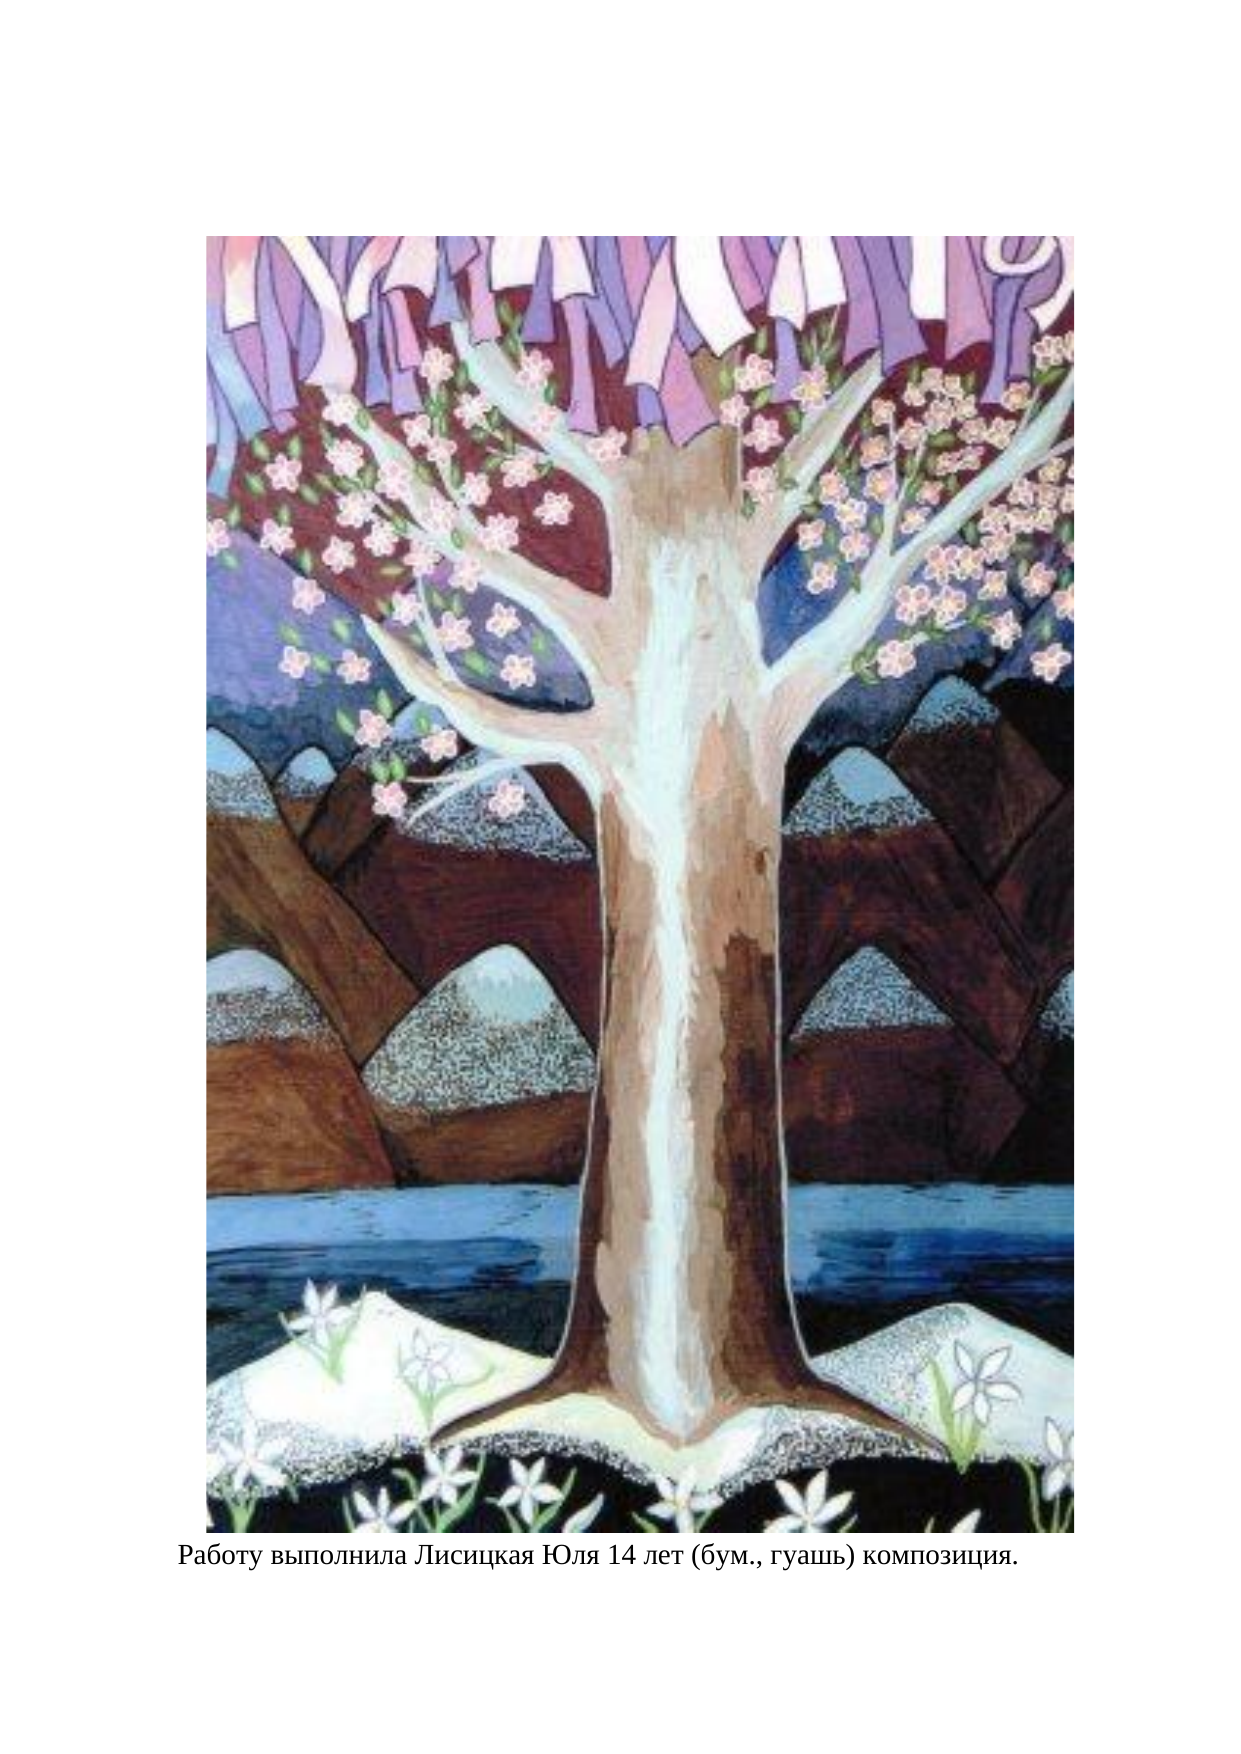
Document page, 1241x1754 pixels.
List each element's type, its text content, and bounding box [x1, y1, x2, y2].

picture [206, 236, 1075, 1533]
